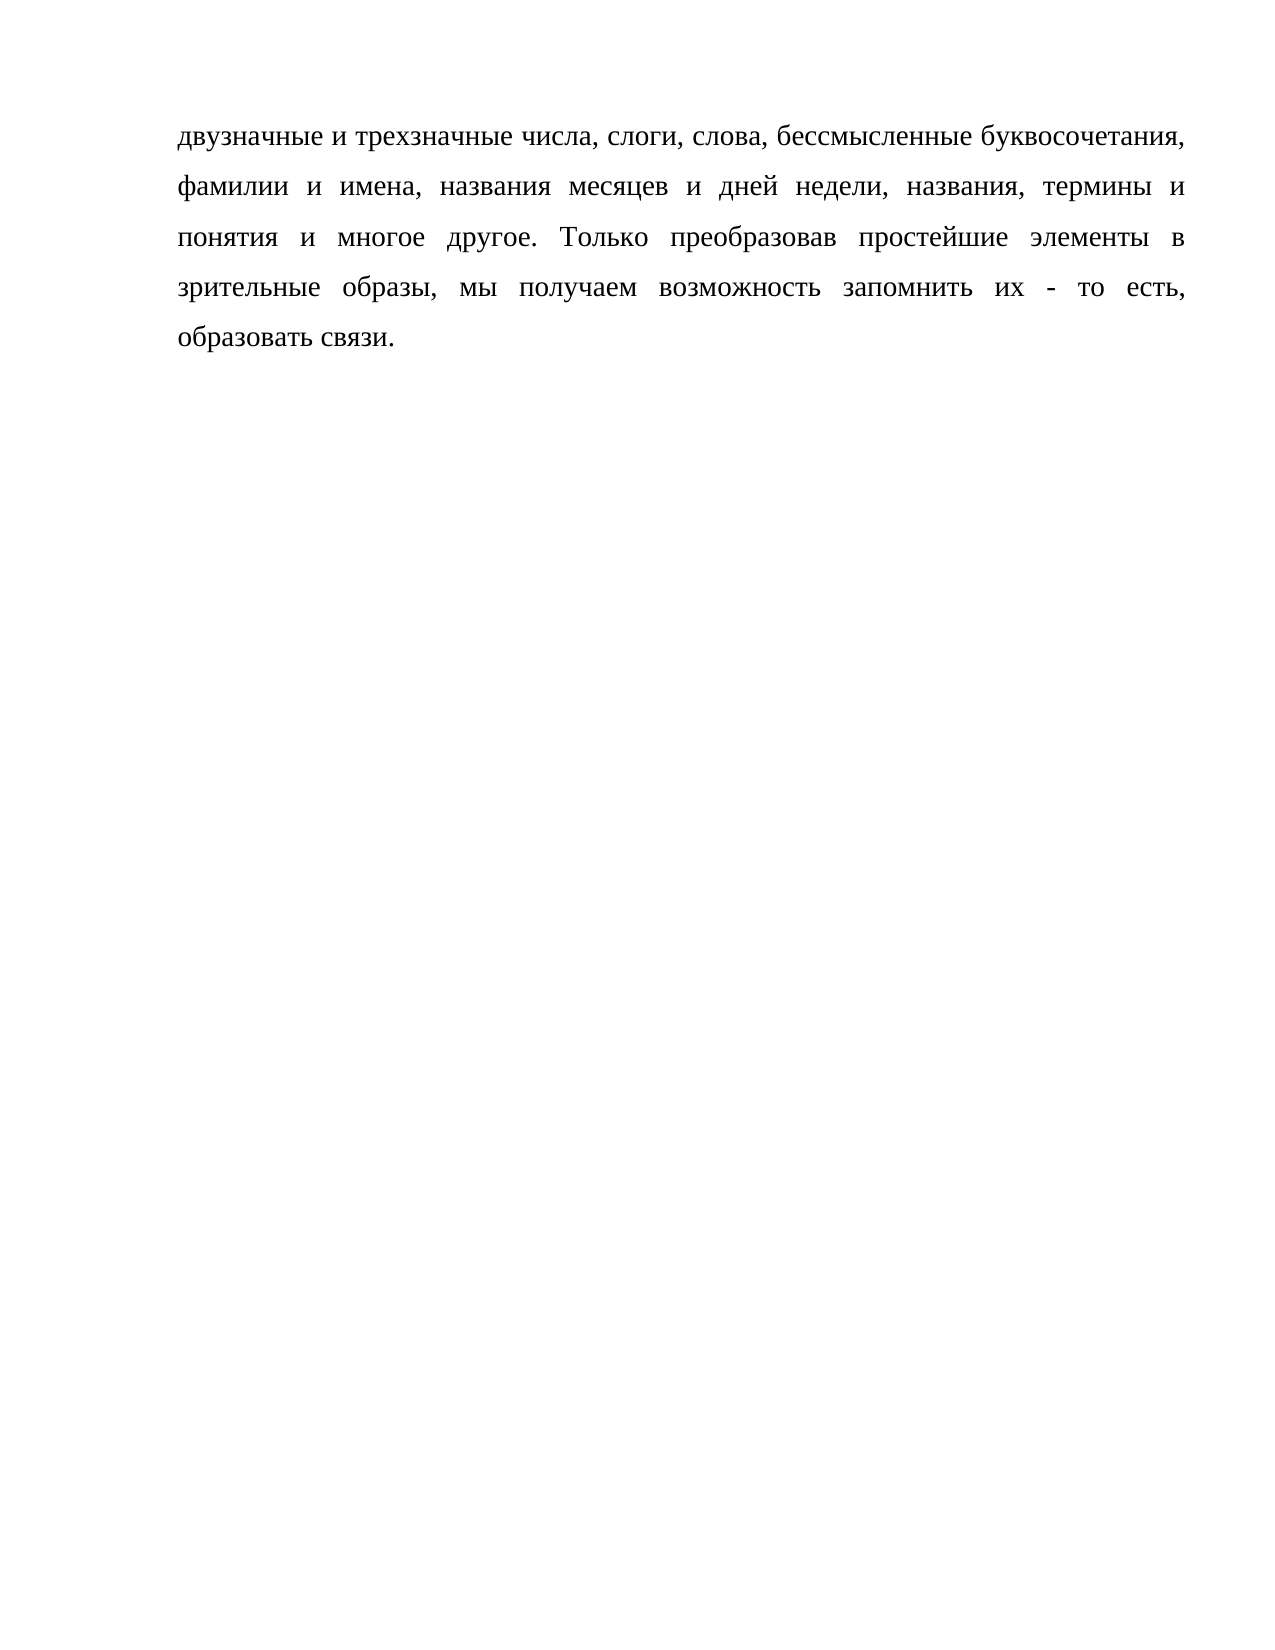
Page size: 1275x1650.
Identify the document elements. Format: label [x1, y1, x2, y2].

text [177, 118, 1186, 353]
